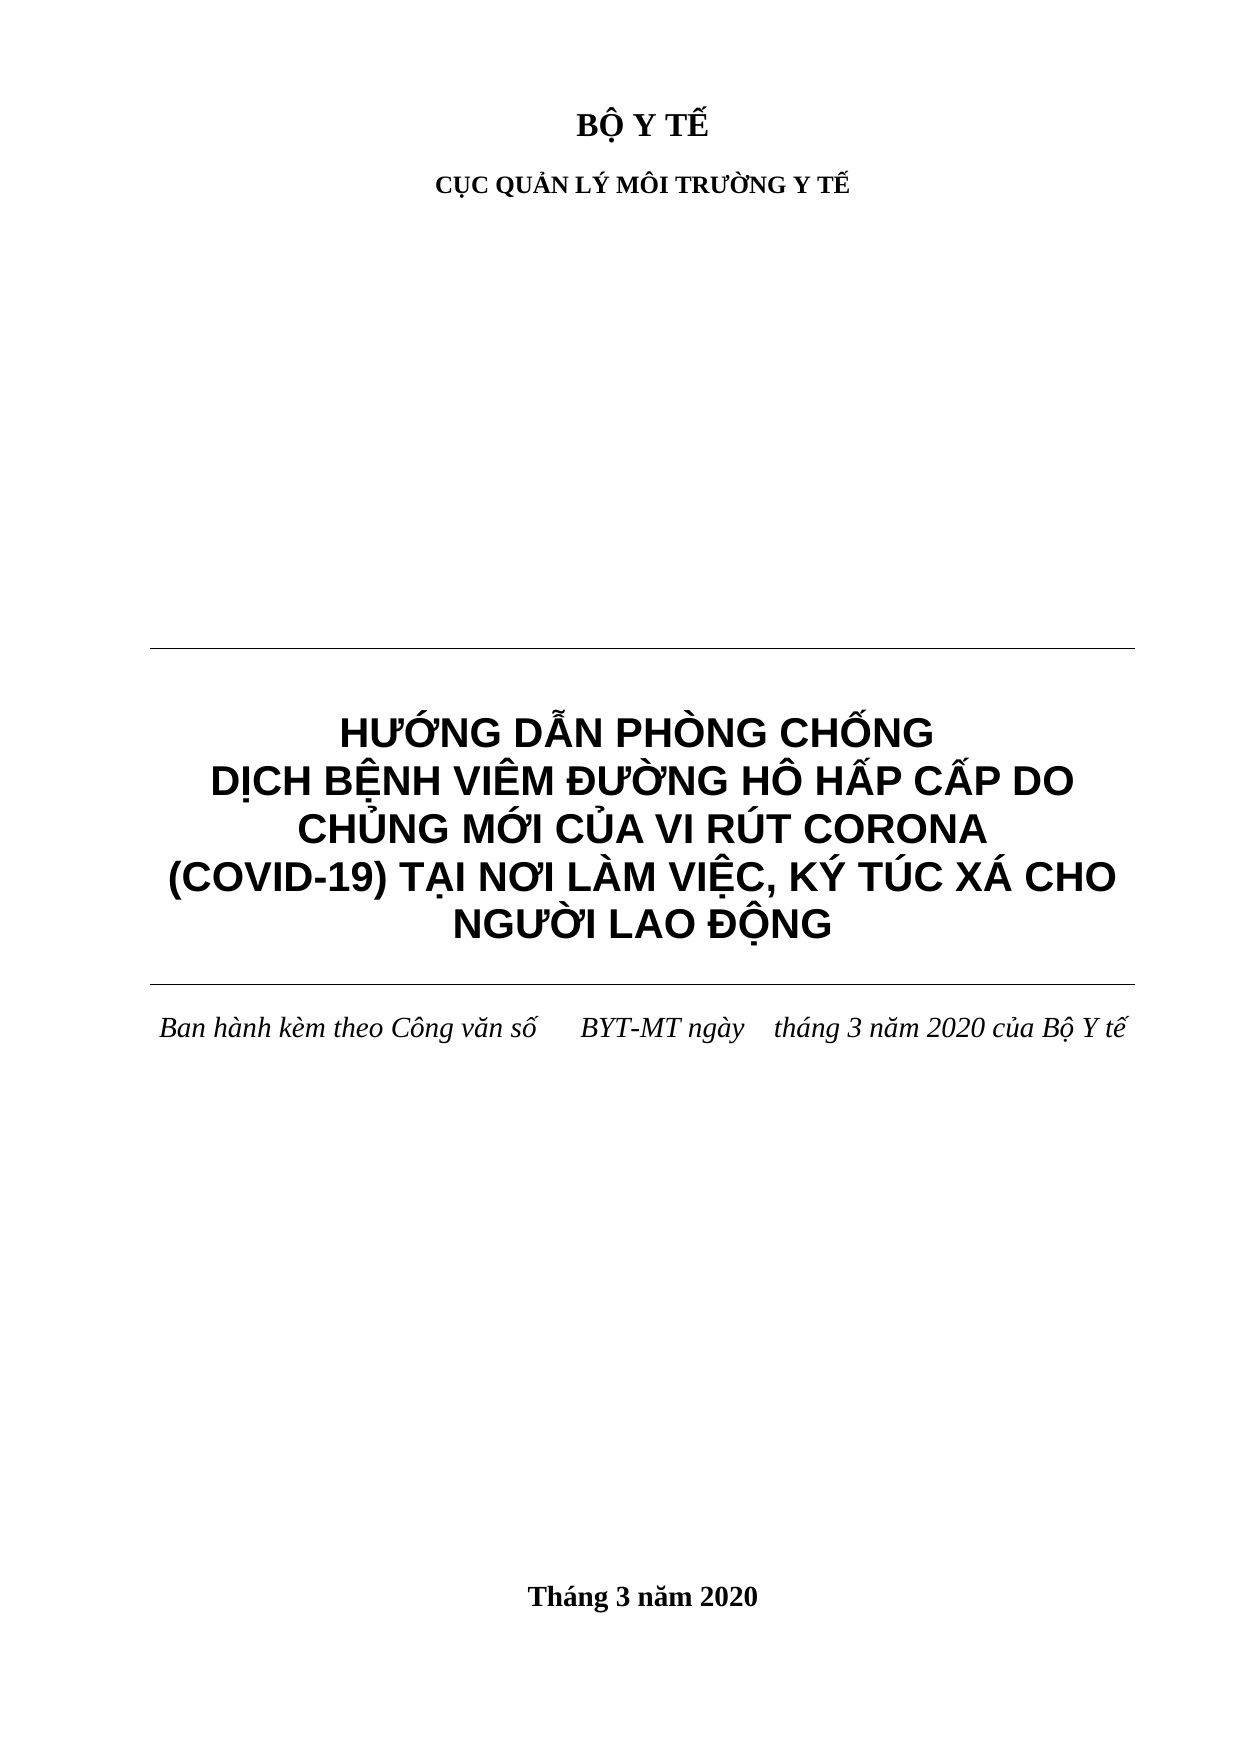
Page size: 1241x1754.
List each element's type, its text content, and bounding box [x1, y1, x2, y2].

subtitle HƯỚNG DẪN PHÒNG CHỐNG DỊCH BỆNH VIÊM ĐƯỜNG HÔ HẤP CẤP DO CHỦNG MỚI CỦA VI RÚT CORONA (COVID-19) TẠI NƠI LÀM VIỆC, KÝ TÚC XÁ CHO NGƯỜI LAO ĐỘNG [150, 708, 1135, 948]
text BỘ Y TẾ [150, 105, 1135, 143]
subtitle Ban hành kèm theo Công văn số BYT-MT ngày tháng 3 năm 2020 của Bộ Y tế [150, 1010, 1135, 1044]
text CỤC QUẢN LÝ MÔI TRƯỜNG Y TẾ [150, 170, 1135, 199]
text Tháng 3 năm 2020 [150, 1579, 1135, 1612]
